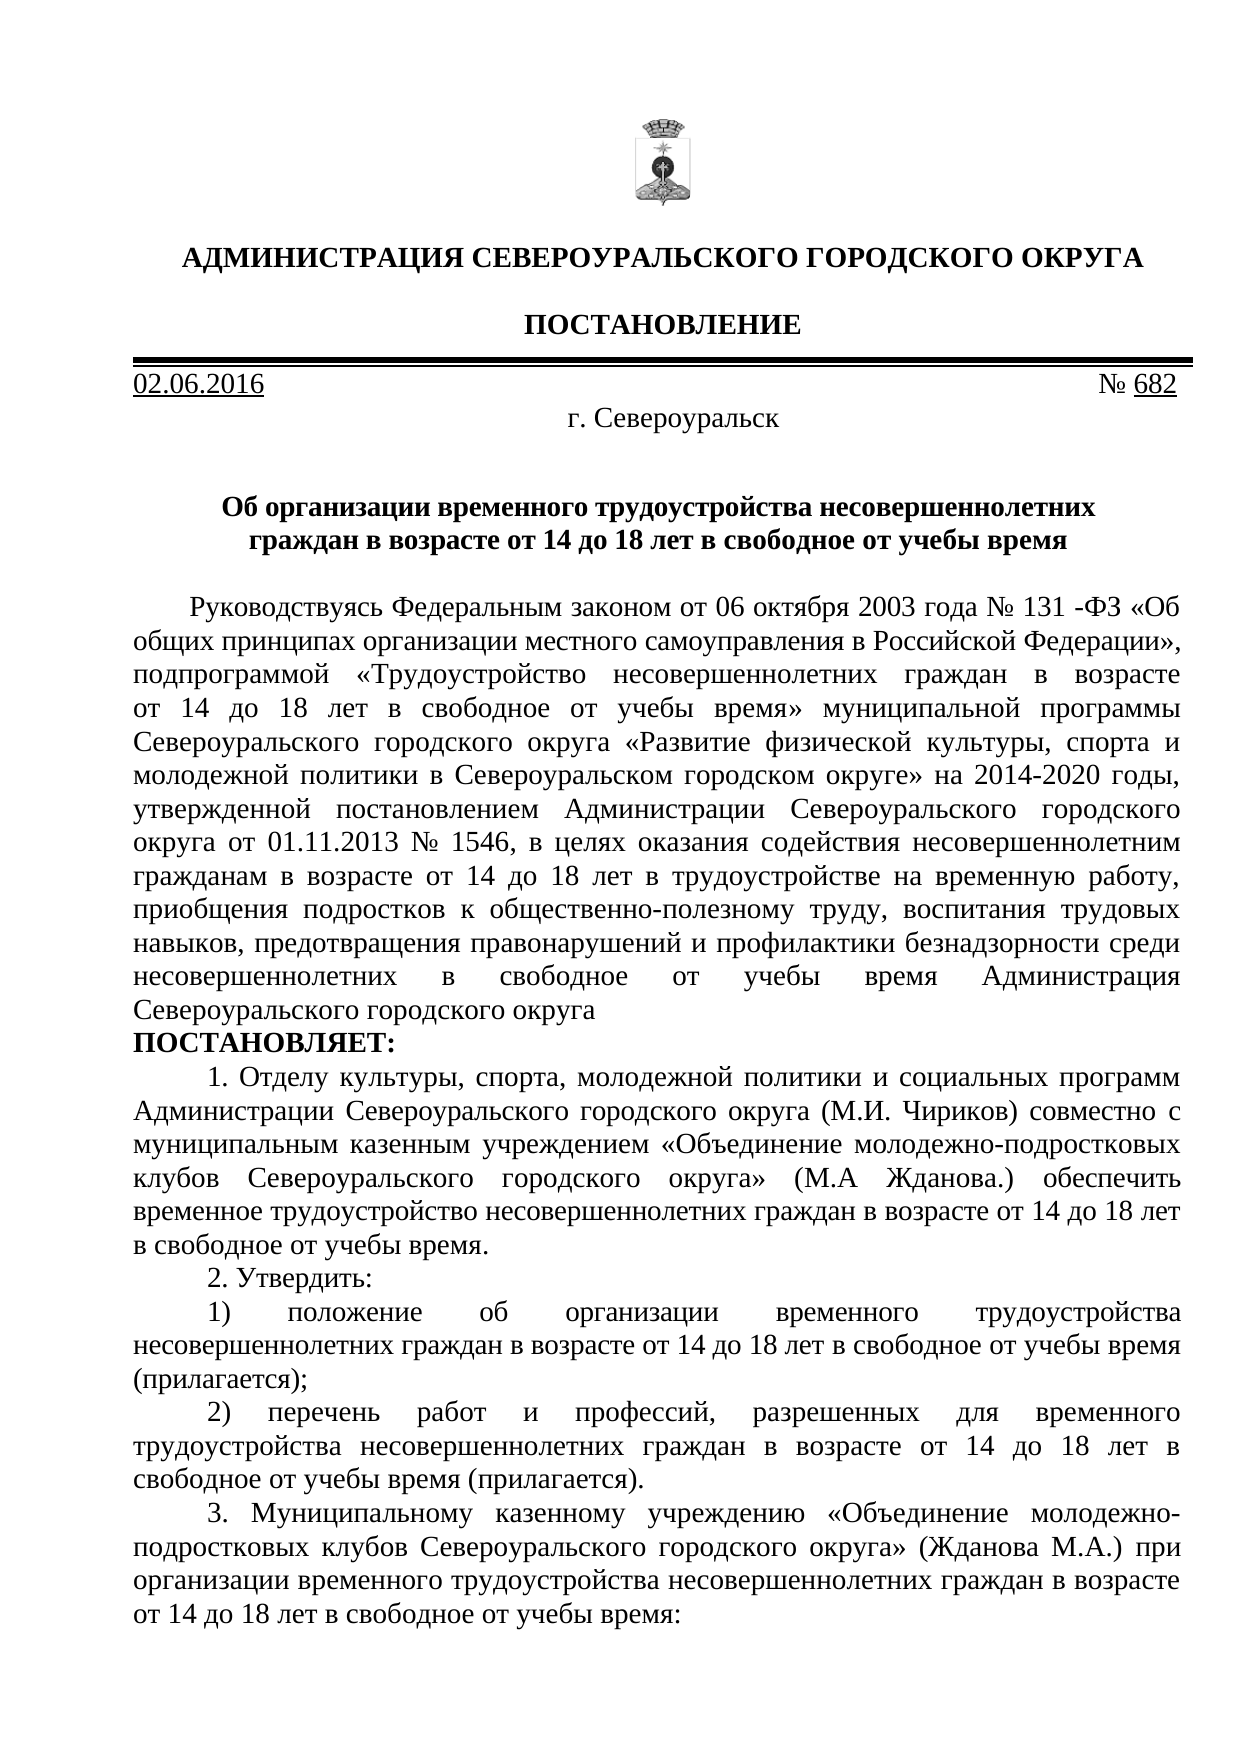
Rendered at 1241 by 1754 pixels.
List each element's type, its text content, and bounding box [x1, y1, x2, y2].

text 1) положение об организации временного трудоустройства несовершеннолетних граждан в возрасте от 14 до 18 лет в свободное от учебы время (прилагается); [133, 1294, 1181, 1394]
text граждан в возрасте от 14 до 18 лет в свободное от учебы время [135, 522, 1181, 556]
text 1. Отделу культуры, спорта, молодежной политики и социальных программ Администрации Североуральского городского округа (М.И. Чириков) совместно с муниципальным казенным учреждением «Объединение молодежно-подростковых клубов Североуральского городского округа» (М.А Жданова.) обеспечить временное трудоустройство несовершеннолетних граждан в возрасте от 14 до 18 лет в свободное от учебы время. [133, 1059, 1181, 1260]
table_cell АДМИНИСТРАЦИЯ СЕВЕРОУРАЛЬСКОГО ГОРОДСКОГО ОКРУГА ПОСТАНОВЛЕНИЕ [133, 240, 1193, 357]
text 3. Муниципальному казенному учреждению «Объединение молодежно-подростковых клубов Североуральского городского округа» (Жданова М.А.) при организации временного трудоустройства несовершеннолетних граждан в возрасте от 14 до 18 лет в свободное от учебы время: [133, 1495, 1181, 1629]
text ПОСТАНОВЛЯЕТ: [133, 1026, 1181, 1059]
text Руководствуясь Федеральным законом от 06 октября 2003 года № 131 -ФЗ «Об общих принципах организации местного самоуправления в Российской Федерации», подпрограммой «Трудоустройство несовершеннолетних граждан в возрасте от 14 до 18 лет в свободное от учебы время» муниципальной программы Североуральского городского округа «Развитие физической культуры, спорта и молодежной политики в Североуральском городском округе» на 2014-2020 годы, утвержденной постановлением Администрации Североуральского городского округа от 01.11.2013 № 1546, в целях оказания содействия несовершеннолетним гражданам в возрасте от 14 до 18 лет в трудоустройстве на временную работу, приобщения подростков к общественно-полезному труду, воспитания трудовых навыков, предотвращения правонарушений и профилактики безнадзорности среди несовершеннолетних в свободное от учебы время Администрация Североуральского городского округа [133, 589, 1181, 1026]
text 2. Утвердить: [133, 1260, 1181, 1294]
table_header [133, 118, 1193, 240]
text 02.06.2016 № 682 [133, 367, 1181, 400]
text г. Североуральск [133, 400, 1181, 433]
text 2) перечень работ и профессий, разрешенных для временного трудоустройства несовершеннолетних граждан в возрасте от 14 до 18 лет в свободное от учебы время (прилагается). [133, 1394, 1181, 1495]
text Об организации временного трудоустройства несовершеннолетних [135, 489, 1181, 522]
